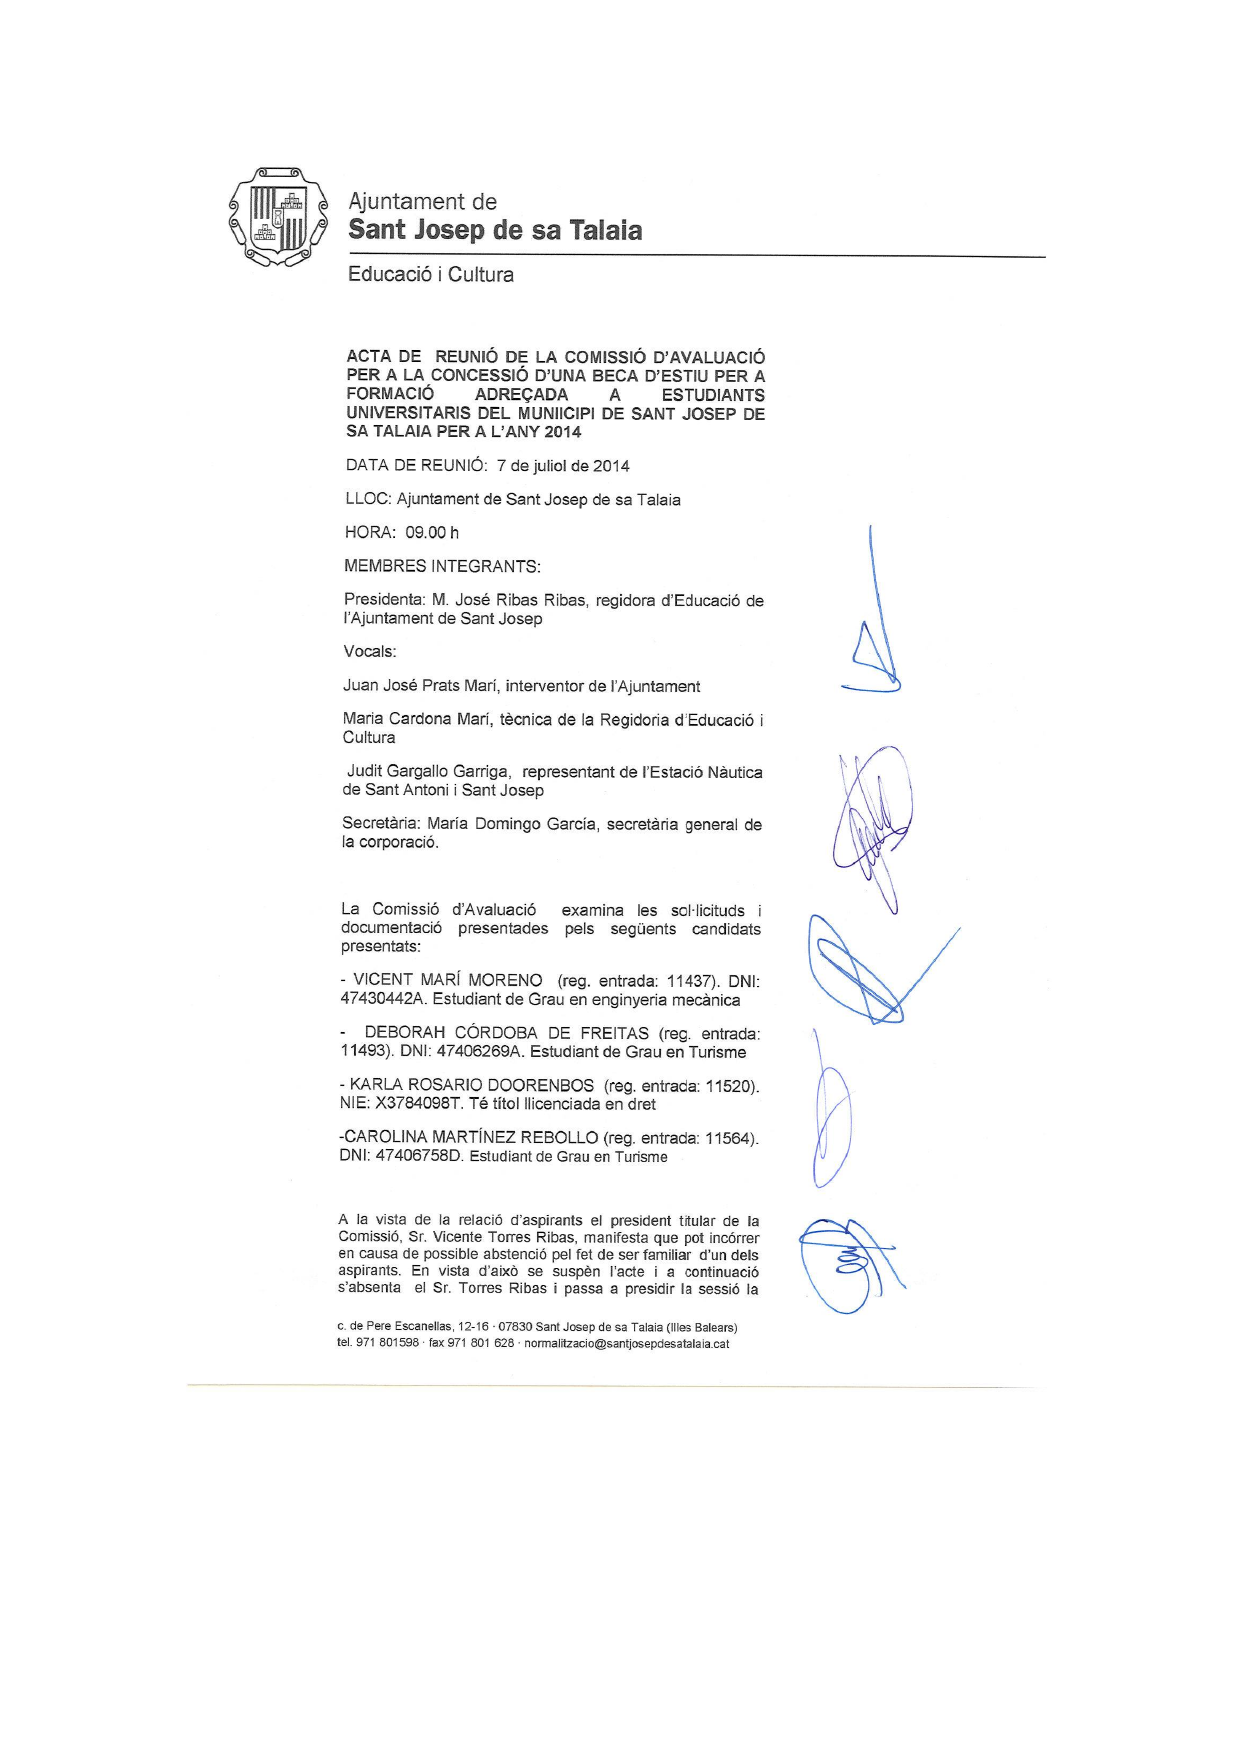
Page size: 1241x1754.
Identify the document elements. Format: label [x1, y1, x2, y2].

picture [177, 147, 1064, 1400]
